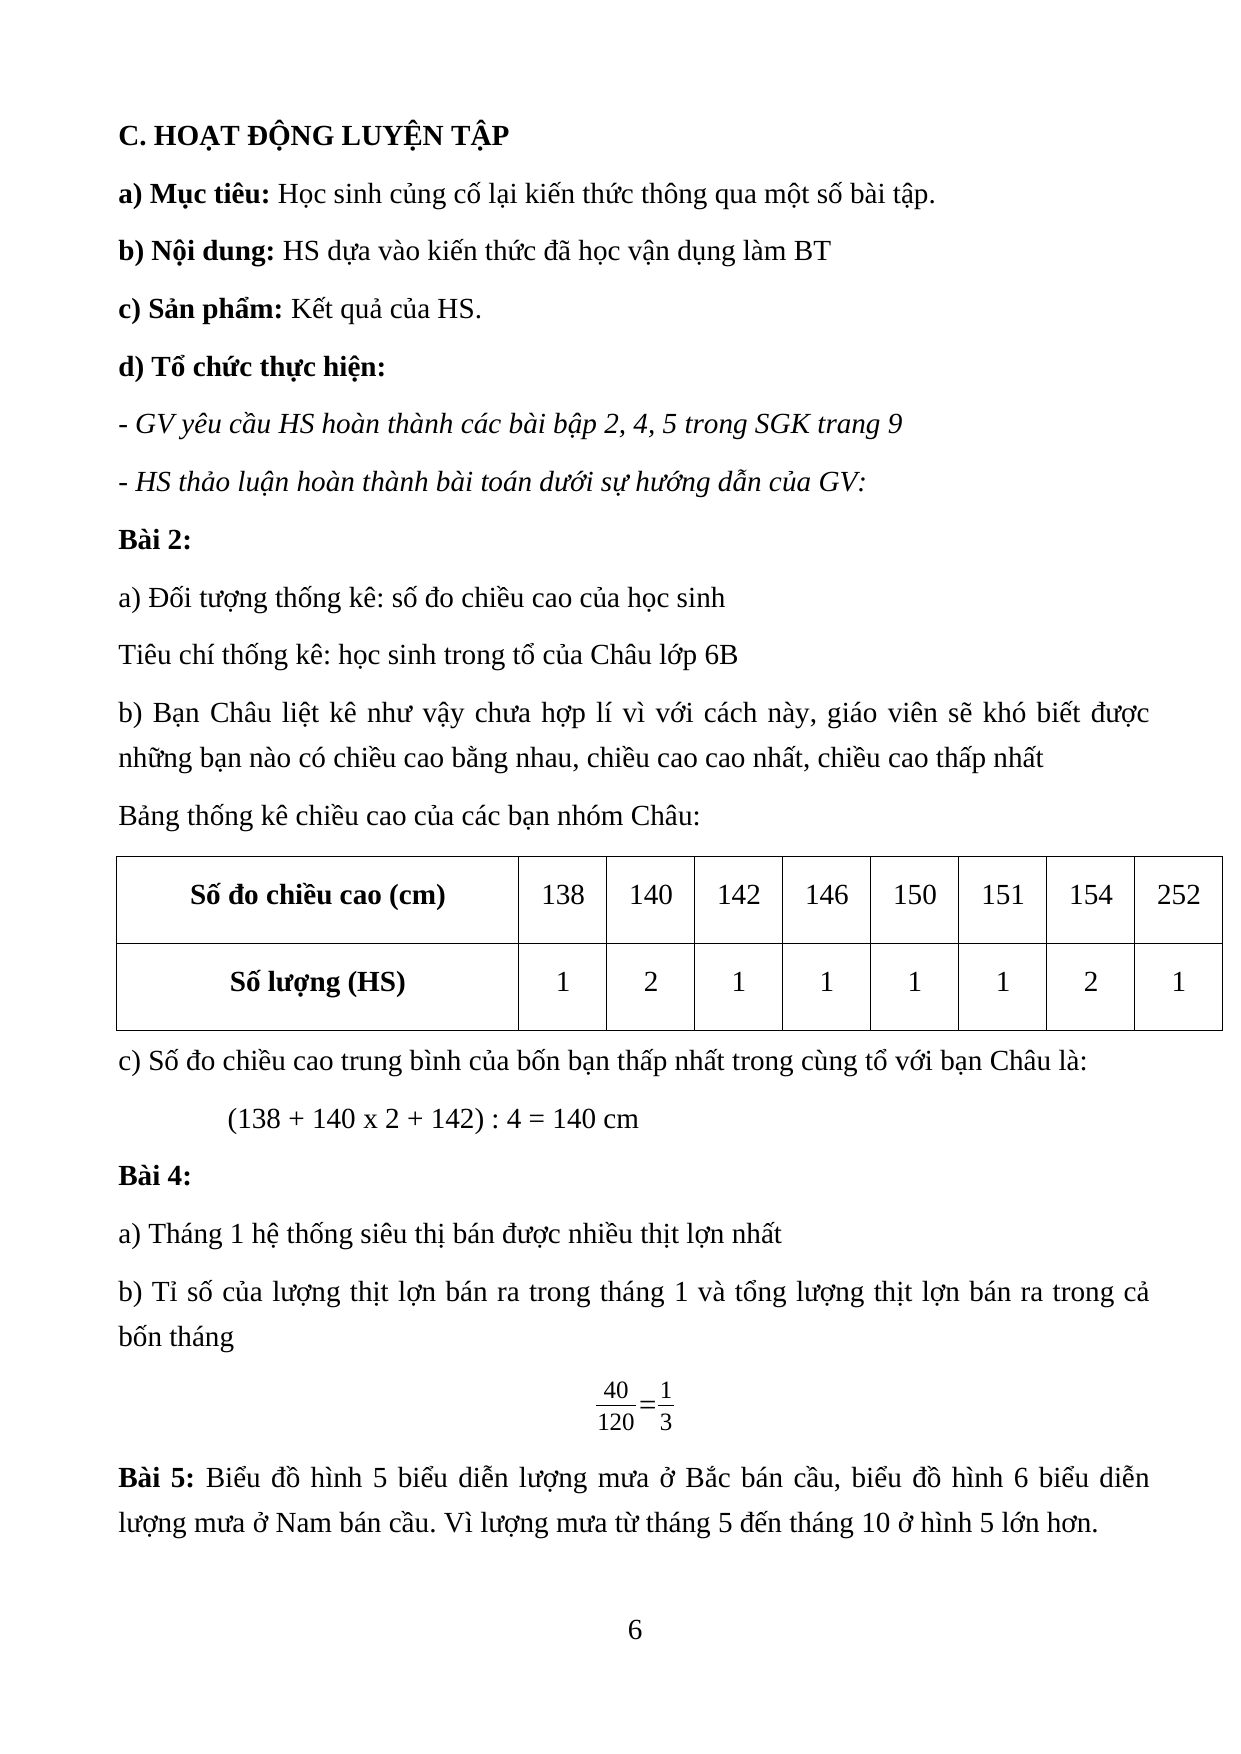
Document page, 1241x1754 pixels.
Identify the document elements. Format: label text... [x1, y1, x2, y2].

table_header 252 [1135, 857, 1222, 943]
text - HS thảo luận hoàn thành bài toán dưới sự hướng dẫn của GV: [118, 464, 1152, 498]
text d) Tổ chức thực hiện: [118, 349, 1152, 382]
text a) Đối tượng thống kê: số đo chiều cao của học sinh [118, 580, 1152, 613]
text Bài 5: Biểu đồ hình 5 biểu diễn lượng mưa ở Bắc bán cầu, biểu đồ hình 6 biểu diễn lượng mưa ở Nam bán cầu. Vì lượng mưa từ tháng 5 đến tháng 10 ở hình 5 lớn hơn. [118, 1460, 1152, 1539]
table_cell 2 [607, 944, 694, 1029]
table_cell 1 [871, 944, 958, 1029]
table_cell 1 [695, 944, 782, 1029]
text Bài 2: [118, 522, 1152, 556]
table_cell 1 [783, 944, 870, 1029]
table_cell 1 [519, 944, 606, 1029]
table_cell 1 [959, 944, 1046, 1029]
text c) Sản phẩm: Kết quả của HS. [118, 291, 1152, 325]
table_header 151 [959, 857, 1046, 943]
table_header 154 [1047, 857, 1134, 943]
table_header 142 [695, 857, 782, 943]
table_cell Số lượng (HS) [117, 944, 518, 1029]
text (138 + 140 x 2 + 142) : 4 = 140 cm [118, 1101, 1152, 1134]
text b) Bạn Châu liệt kê như vậy chưa hợp lí vì với cách này, giáo viên sẽ khó biết được những bạn nào có chiều cao bằng nhau, chiều cao cao nhất, chiều cao thấp nhất [118, 695, 1152, 774]
text - GV yêu cầu HS hoàn thành các bài bập 2, 4, 5 trong SGK trang 9 [118, 407, 1152, 440]
text Bảng thống kê chiều cao của các bạn nhóm Châu: [118, 798, 1152, 832]
table_cell 2 [1047, 944, 1134, 1029]
text b) Nội dung: HS dựa vào kiến thức đã học vận dụng làm BT [118, 233, 1152, 267]
table_header 146 [783, 857, 870, 943]
text C. HOẠT ĐỘNG LUYỆN TẬP [118, 118, 1152, 152]
table_cell 1 [1135, 944, 1222, 1029]
text b) Tỉ số của lượng thịt lợn bán ra trong tháng 1 và tổng lượng thịt lợn bán ra trong cả bốn tháng [118, 1274, 1152, 1353]
text Bài 4: [118, 1158, 1152, 1192]
table_header Số đo chiều cao (cm) [117, 857, 518, 943]
table_header 140 [607, 857, 694, 943]
table_header 150 [871, 857, 958, 943]
table_header 138 [519, 857, 606, 943]
text Tiêu chí thống kê: học sinh trong tổ của Châu lớp 6B [118, 637, 1152, 671]
text a) Mục tiêu: Học sinh củng cố lại kiến thức thông qua một số bài tập. [118, 176, 1152, 209]
text c) Số đo chiều cao trung bình của bốn bạn thấp nhất trong cùng tổ với bạn Châu là: [118, 1043, 1152, 1077]
text a) Tháng 1 hệ thống siêu thị bán được nhiều thịt lợn nhất [118, 1216, 1152, 1250]
